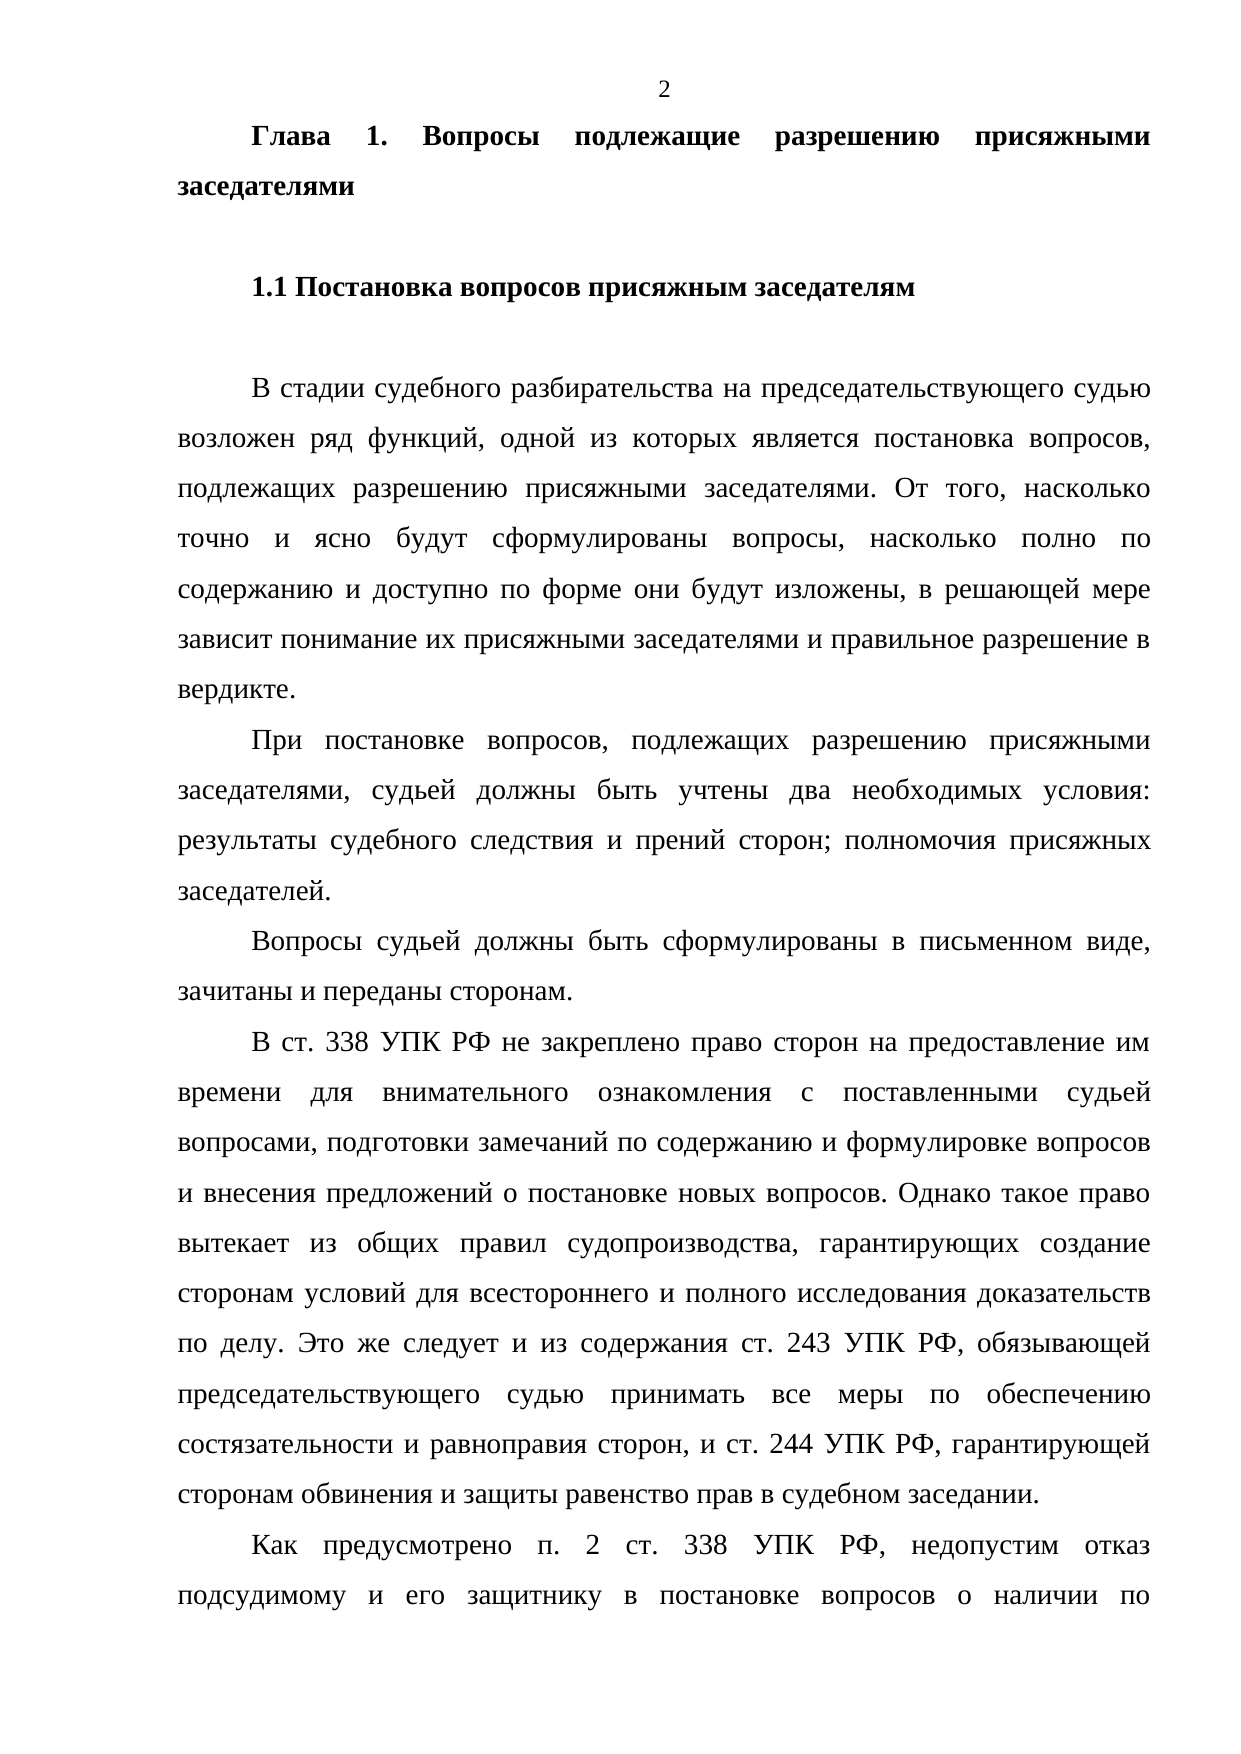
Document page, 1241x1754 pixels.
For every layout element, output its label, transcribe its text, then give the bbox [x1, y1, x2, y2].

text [177, 1527, 1152, 1611]
text В ст. 338 УПК РФ не закреплено право сторон на предоставление им времени для внимательного ознакомления с поставленными судьей вопросами, подготовки замечаний по содержанию и формулировке вопросов и внесения предложений о постановке новых вопросов. Однако такое право вытекает из общих правил судопроизводства, гарантирующих создание сторонам условий для всестороннего и полного исследования доказательств по делу. Это же следует и из содержания ст. 243 УПК РФ, обязывающей председательствующего судью принимать все меры по обеспечению состязательности и равноправия сторон, и ст. 244 УПК РФ, гарантирующей сторонам обвинения и защиты равенство прав в судебном заседании. [177, 1024, 1152, 1510]
text Глава 1. Вопросы подлежащие разрешению присяжными заседателями [177, 118, 1152, 202]
text Вопросы судьей должны быть сформулированы в письменном виде, зачитаны и переданы сторонам. [177, 923, 1152, 1007]
text В стадии судебного разбирательства на председательствующего судью возложен ряд функций, одной из которых является постановка вопросов, подлежащих разрешению присяжными заседателями. От того, насколько точно и ясно будут сформулированы вопросы, насколько полно по содержанию и доступно по форме они будут изложены, в решающей мере зависит понимание их присяжными заседателями и правильное разрешение в вердикте. [177, 370, 1152, 705]
text 1.1 Постановка вопросов присяжным заседателям [177, 269, 1152, 303]
text При постановке вопросов, подлежащих разрешению присяжными заседателями, судьей должны быть учтены два необходимых условия: результаты судебного следствия и прений сторон; полномочия присяжных заседателей. [177, 722, 1152, 906]
